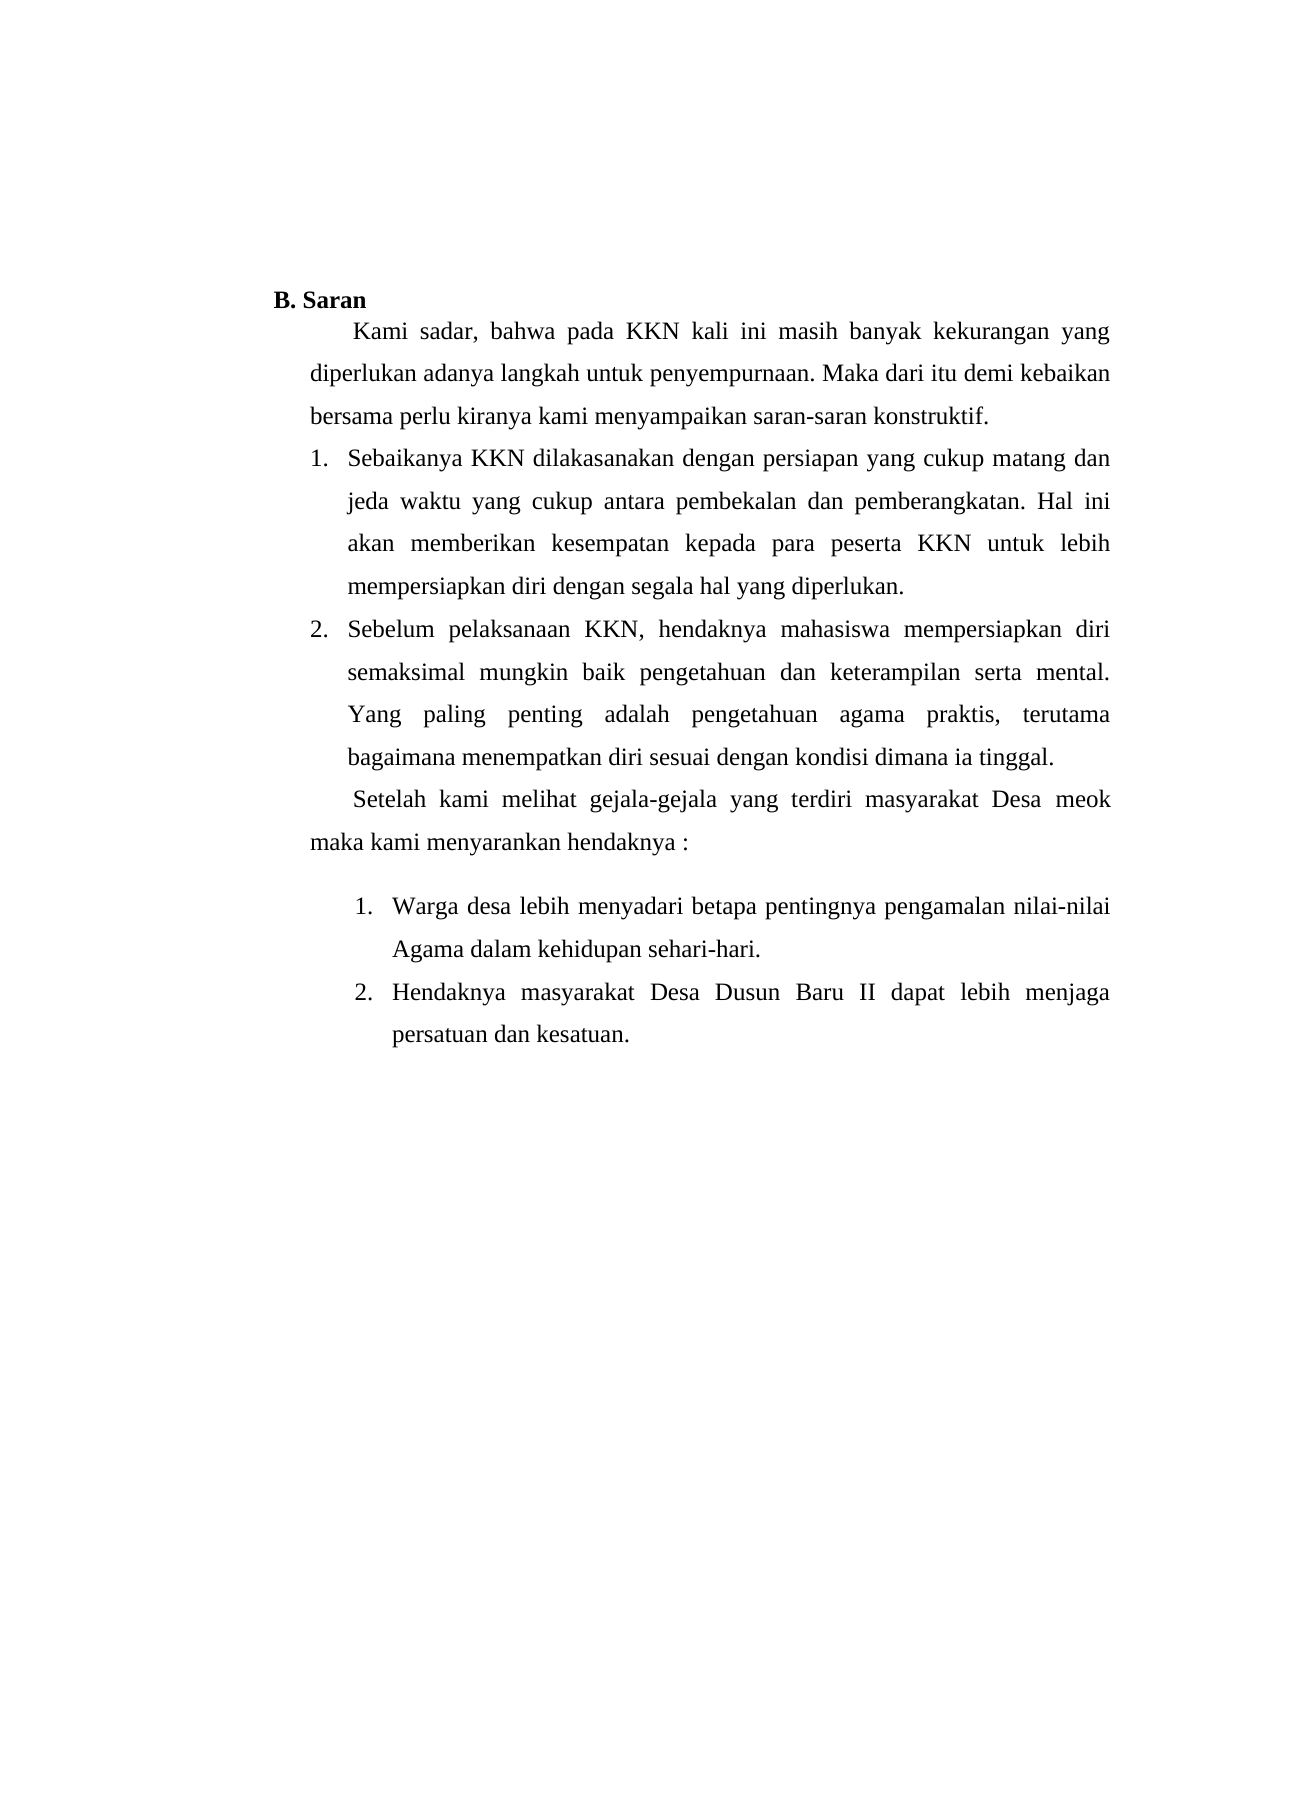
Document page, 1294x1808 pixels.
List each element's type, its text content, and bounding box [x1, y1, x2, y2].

text Setelah kami melihat gejala-gejala yang terdiri masyarakat Desa meok maka kami menyarankan hendaknya : [310, 784, 1111, 856]
list Warga desa lebih menyadari betapa pentingnya pengamalan nilai-nilai Agama dalam kehidupan sehari-hari. [354, 891, 1111, 962]
text Kami sadar, bahwa pada KKN kali ini masih banyak kekurangan yang diperlukan adanya langkah untuk penyempurnaan. Maka dari itu demi kebaikan bersama perlu kiranya kami menyampaikan saran-saran konstruktif. [310, 316, 1111, 430]
subtitle B. Saran [273, 286, 1116, 314]
list Sebaikanya KKN dilakasanakan dengan persiapan yang cukup matang dan jeda waktu yang cukup antara pembekalan dan pemberangkatan. Hal ini akan memberikan kesempatan kepada para peserta KKN untuk lebih mempersiapkan diri dengan segala hal yang diperlukan. [310, 443, 1111, 600]
list Hendaknya masyarakat Desa Dusun Baru II dapat lebih menjaga persatuan dan kesatuan. [354, 977, 1111, 1048]
list Sebelum pelaksanaan KKN, hendaknya mahasiswa mempersiapkan diri semaksimal mungkin baik pengetahuan dan keterampilan serta mental. Yang paling penting adalah pengetahuan agama praktis, terutama bagaimana menempatkan diri sesuai dengan kondisi dimana ia tinggal. [310, 614, 1111, 770]
